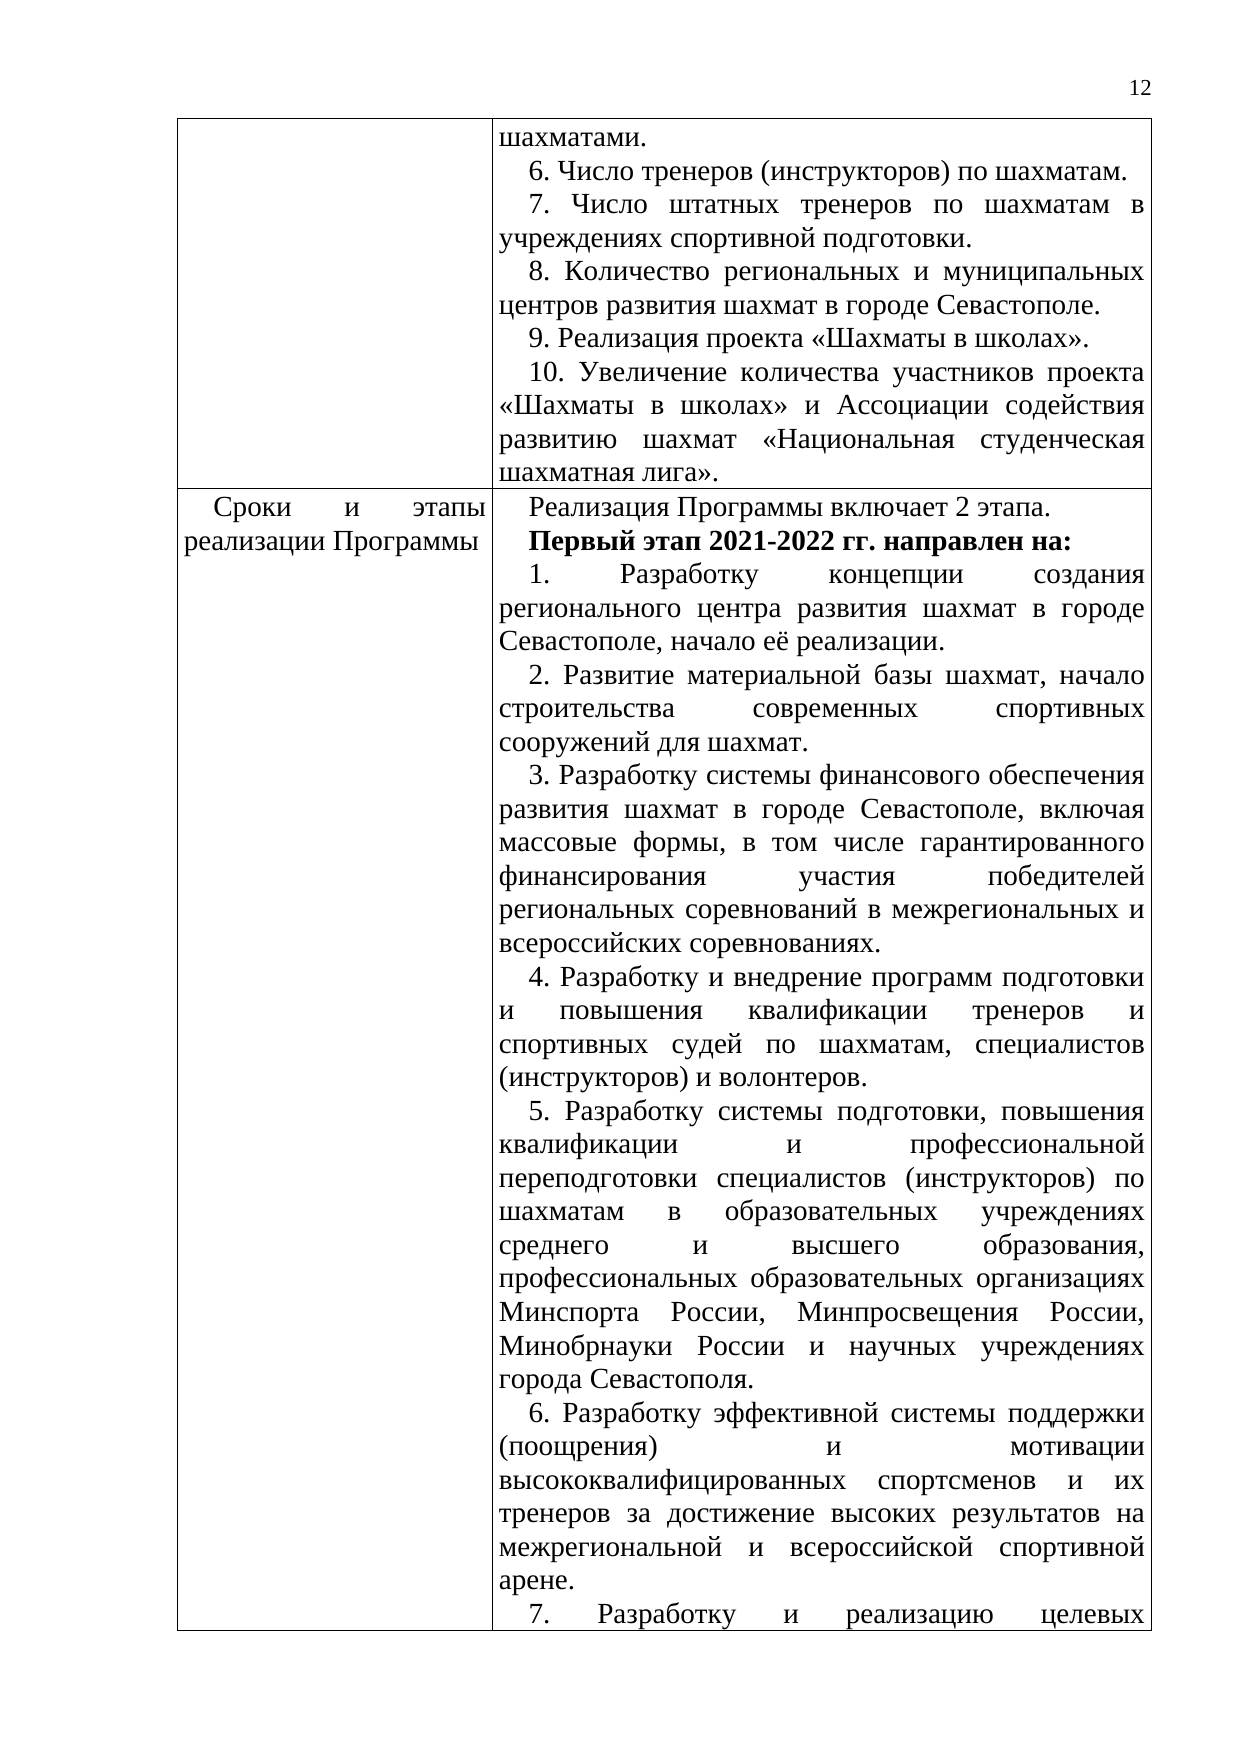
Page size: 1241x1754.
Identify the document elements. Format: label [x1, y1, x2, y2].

table_cell [493, 119, 1151, 488]
table_cell [493, 489, 1151, 1629]
table_cell [178, 489, 492, 1629]
table_cell [178, 119, 492, 488]
